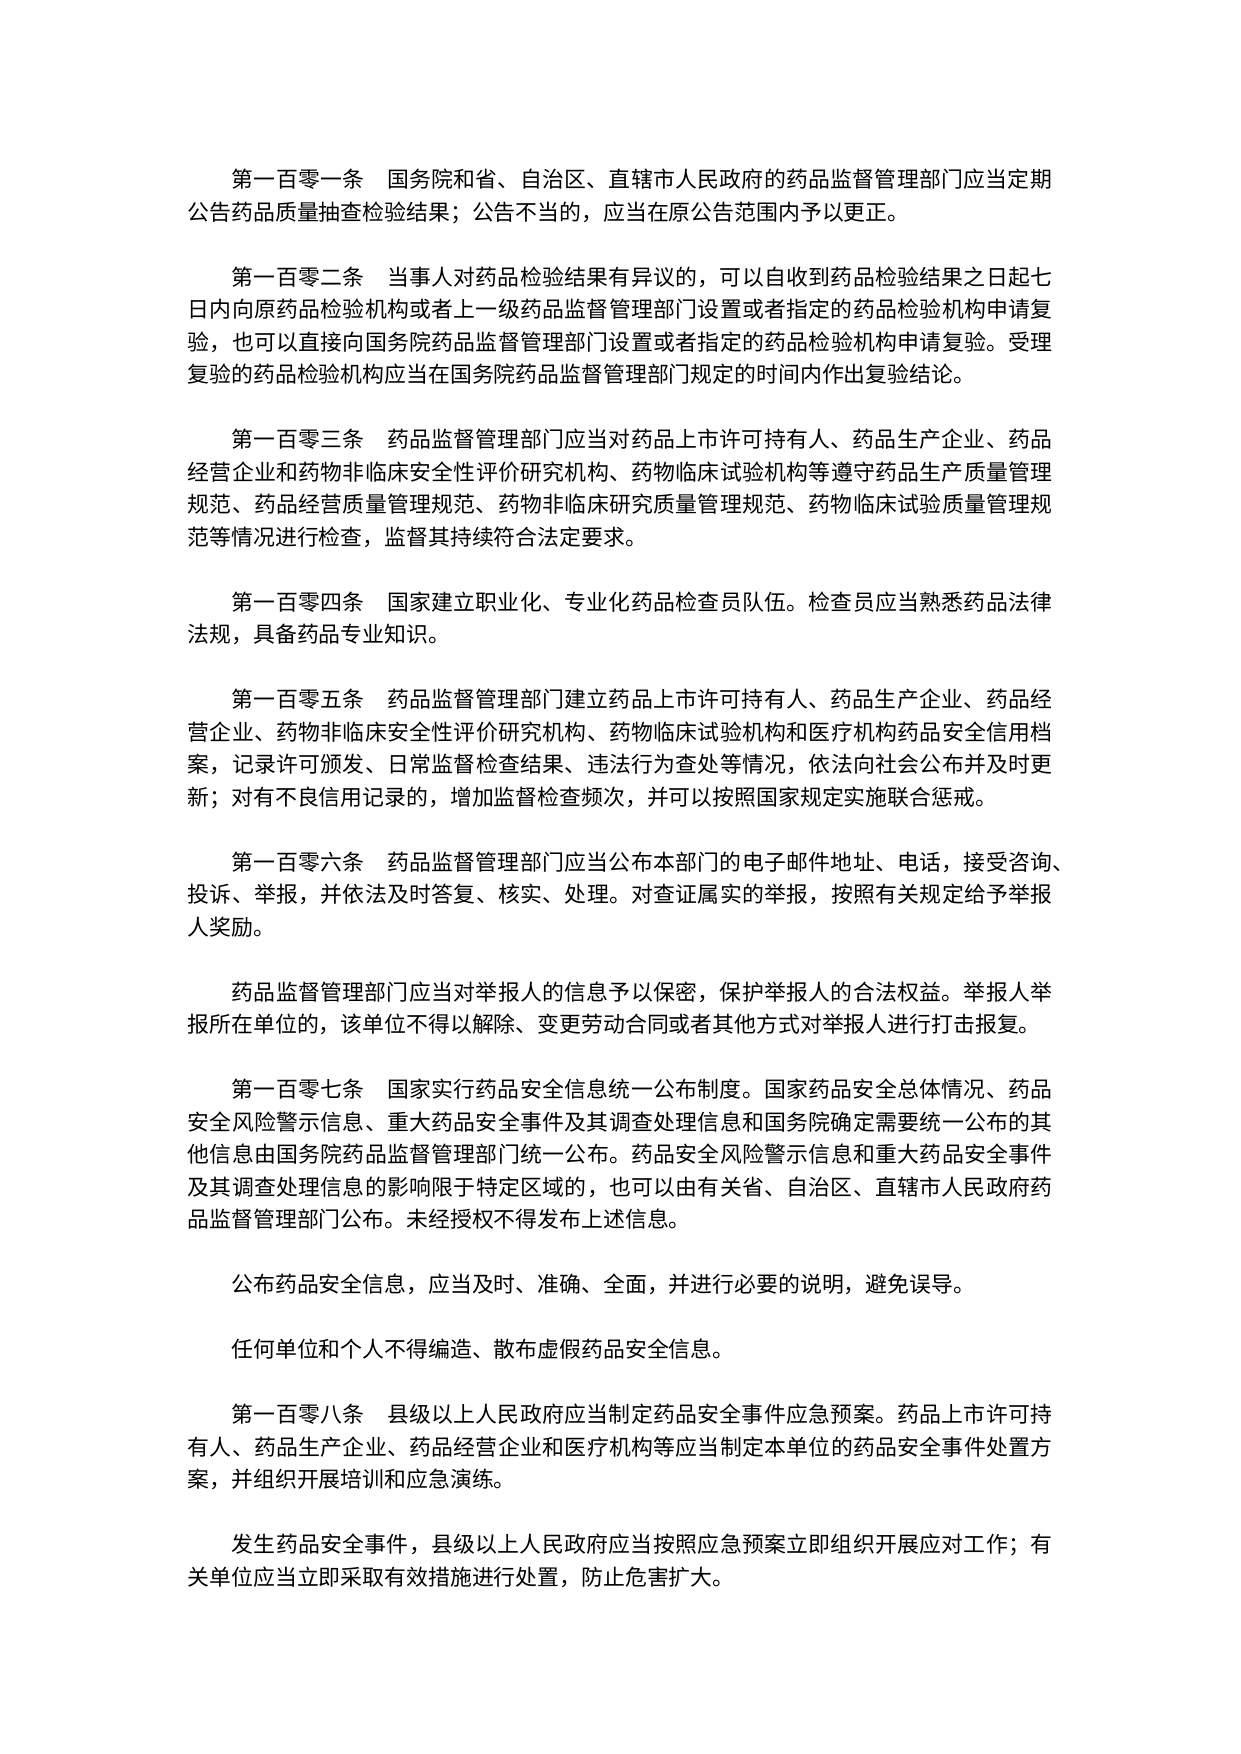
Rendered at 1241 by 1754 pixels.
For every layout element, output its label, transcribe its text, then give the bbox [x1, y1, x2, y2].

text 发生药品安全事件，县级以上人民政府应当按照应急预案立即组织开展应对工作；有关单位应当立即采取有效措施进行处置，防止危害扩大。 [187, 1527, 1053, 1592]
text 第一百零八条 县级以上人民政府应当制定药品安全事件应急预案。药品上市许可持有人、药品生产企业、药品经营企业和医疗机构等应当制定本单位的药品安全事件处置方案，并组织开展培训和应急演练。 [187, 1397, 1053, 1494]
text 药品监督管理部门应当对举报人的信息予以保密，保护举报人的合法权益。举报人举报所在单位的，该单位不得以解除、变更劳动合同或者其他方式对举报人进行打击报复。 [187, 974, 1053, 1039]
text 第一百零二条 当事人对药品检验结果有异议的，可以自收到药品检验结果之日起七日内向原药品检验机构或者上一级药品监督管理部门设置或者指定的药品检验机构申请复验，也可以直接向国务院药品监督管理部门设置或者指定的药品检验机构申请复验。受理复验的药品检验机构应当在国务院药品监督管理部门规定的时间内作出复验结论。 [187, 259, 1053, 389]
text 第一百零一条 国务院和省、自治区、直辖市人民政府的药品监督管理部门应当定期公告药品质量抽查检验结果；公告不当的，应当在原公告范围内予以更正。 [187, 162, 1053, 227]
text 第一百零六条 药品监督管理部门应当公布本部门的电子邮件地址、电话，接受咨询、投诉、举报，并依法及时答复、核实、处理。对查证属实的举报，按照有关规定给予举报人奖励。 [187, 844, 1053, 942]
text 第一百零四条 国家建立职业化、专业化药品检查员队伍。检查员应当熟悉药品法律法规，具备药品专业知识。 [187, 584, 1053, 649]
text 第一百零三条 药品监督管理部门应当对药品上市许可持有人、药品生产企业、药品经营企业和药物非临床安全性评价研究机构、药物临床试验机构等遵守药品生产质量管理规范、药品经营质量管理规范、药物非临床研究质量管理规范、药物临床试验质量管理规范等情况进行检查，监督其持续符合法定要求。 [187, 422, 1053, 552]
text 第一百零七条 国家实行药品安全信息统一公布制度。国家药品安全总体情况、药品安全风险警示信息、重大药品安全事件及其调查处理信息和国务院确定需要统一公布的其他信息由国务院药品监督管理部门统一公布。药品安全风险警示信息和重大药品安全事件及其调查处理信息的影响限于特定区域的，也可以由有关省、自治区、直辖市人民政府药品监督管理部门公布。未经授权不得发布上述信息。 [187, 1072, 1053, 1234]
text 任何单位和个人不得编造、散布虚假药品安全信息。 [187, 1332, 1053, 1364]
text 第一百零五条 药品监督管理部门建立药品上市许可持有人、药品生产企业、药品经营企业、药物非临床安全性评价研究机构、药物临床试验机构和医疗机构药品安全信用档案，记录许可颁发、日常监督检查结果、违法行为查处等情况，依法向社会公布并及时更新；对有不良信用记录的，增加监督检查频次，并可以按照国家规定实施联合惩戒。 [187, 682, 1053, 812]
text 公布药品安全信息，应当及时、准确、全面，并进行必要的说明，避免误导。 [187, 1267, 1053, 1299]
